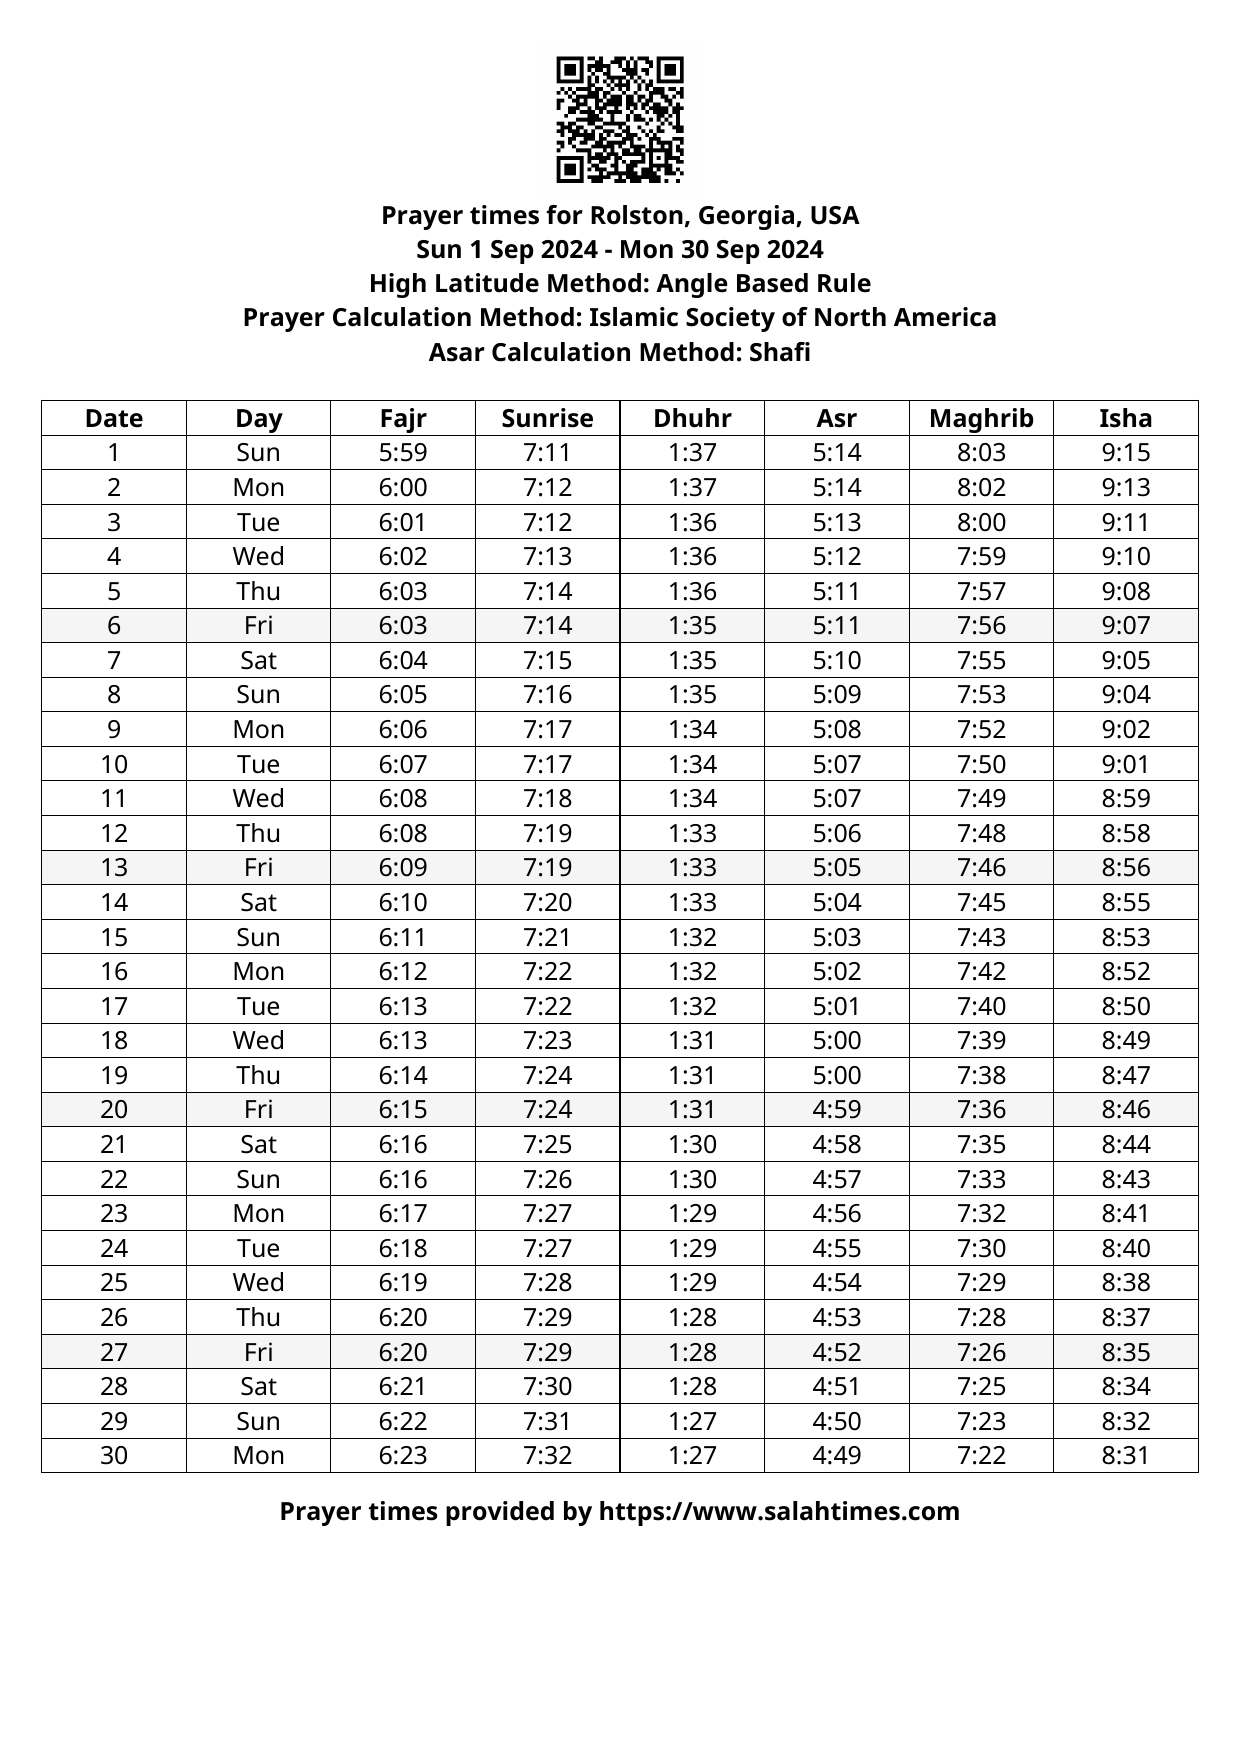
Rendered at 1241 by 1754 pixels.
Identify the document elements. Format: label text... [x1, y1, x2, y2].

table_cell 6:04 [331, 643, 475, 677]
table_cell 7:25 [910, 1369, 1053, 1403]
table_cell 5:07 [765, 747, 909, 780]
table_cell 5:02 [765, 954, 909, 988]
table_cell 9 [42, 712, 186, 746]
table_cell 1:28 [621, 1369, 764, 1403]
table_cell 7:17 [476, 712, 619, 746]
table_cell 8:03 [910, 436, 1053, 469]
table_cell 4:50 [765, 1404, 909, 1437]
table_cell Sun [187, 1162, 330, 1195]
table_cell 7:30 [476, 1369, 619, 1403]
table_cell 8:32 [1054, 1404, 1198, 1437]
table_cell 1:34 [621, 747, 764, 780]
table_cell 7:32 [476, 1439, 619, 1472]
table_cell 7:14 [476, 574, 619, 607]
table_cell 1:35 [621, 678, 764, 711]
table_cell 16 [42, 954, 186, 988]
table_cell 7:19 [476, 851, 619, 884]
table_cell 5:14 [765, 436, 909, 469]
table_cell 4:52 [765, 1335, 909, 1368]
table_cell Wed [187, 1266, 330, 1299]
table_cell 5:11 [765, 574, 909, 607]
table_cell 1:31 [621, 1024, 764, 1057]
table_cell 7 [42, 643, 186, 677]
table_cell 13 [42, 851, 186, 884]
table_cell Tue [187, 747, 330, 780]
table_cell 3 [42, 505, 186, 538]
table_cell Wed [187, 1024, 330, 1057]
table_cell 27 [42, 1335, 186, 1368]
table_cell 1:35 [621, 609, 764, 642]
table_cell 21 [42, 1127, 186, 1161]
table_cell 8:53 [1054, 920, 1198, 953]
table_cell 7:32 [910, 1196, 1053, 1230]
table_cell 7:12 [476, 470, 619, 504]
table_cell 6:16 [331, 1162, 475, 1195]
table_cell 7:59 [910, 539, 1053, 573]
table_cell 9:01 [1054, 747, 1198, 780]
table_cell Sun [187, 678, 330, 711]
table_cell 1:29 [621, 1196, 764, 1230]
table_cell 8:55 [1054, 885, 1198, 919]
table_cell Fri [187, 851, 330, 884]
table_cell 7:19 [476, 816, 619, 849]
table_cell 5:00 [765, 1024, 909, 1057]
table_cell 1:28 [621, 1335, 764, 1368]
table_cell 7:23 [476, 1024, 619, 1057]
table_cell Mon [187, 470, 330, 504]
table_cell 6:22 [331, 1404, 475, 1437]
table_cell 26 [42, 1300, 186, 1334]
table_cell 4:54 [765, 1266, 909, 1299]
table_cell 7:26 [476, 1162, 619, 1195]
table_cell 20 [42, 1093, 186, 1126]
table_cell 4:49 [765, 1439, 909, 1472]
table_cell 5:01 [765, 989, 909, 1022]
table_cell 7:27 [476, 1231, 619, 1264]
table_cell 1:36 [621, 539, 764, 573]
table_cell 8:31 [1054, 1439, 1198, 1472]
text Asar Calculation Method: Shafi [42, 334, 1198, 368]
table_cell 4:53 [765, 1300, 909, 1334]
table_cell Thu [187, 574, 330, 607]
table_cell 7:52 [910, 712, 1053, 746]
text Sun 1 Sep 2024 - Mon 30 Sep 2024 [42, 232, 1198, 266]
table_cell 1:33 [621, 816, 764, 849]
table_cell 7:22 [476, 989, 619, 1022]
table_cell 24 [42, 1231, 186, 1264]
table_cell 10 [42, 747, 186, 780]
text Prayer Calculation Method: Islamic Society of North America [42, 300, 1198, 334]
table_cell 15 [42, 920, 186, 953]
table_cell 6:17 [331, 1196, 475, 1230]
table_cell 7:33 [910, 1162, 1053, 1195]
table_cell Fri [187, 1093, 330, 1126]
table_cell 1:37 [621, 436, 764, 469]
table_cell 8:43 [1054, 1162, 1198, 1195]
table_cell 4:59 [765, 1093, 909, 1126]
table_header Fajr [331, 401, 475, 434]
table_cell 6:13 [331, 1024, 475, 1057]
table_cell 28 [42, 1369, 186, 1403]
table_cell 4:55 [765, 1231, 909, 1264]
table_cell Wed [187, 781, 330, 815]
table_cell 7:43 [910, 920, 1053, 953]
table_cell 8:44 [1054, 1127, 1198, 1161]
table_cell 7:24 [476, 1093, 619, 1126]
table_cell 7:21 [476, 920, 619, 953]
table_cell 7:23 [910, 1404, 1053, 1437]
table_cell 8:50 [1054, 989, 1198, 1022]
table_cell 7:55 [910, 643, 1053, 677]
table_cell 1:34 [621, 712, 764, 746]
table_cell 18 [42, 1024, 186, 1057]
table_cell 7:39 [910, 1024, 1053, 1057]
table_cell 6:21 [331, 1369, 475, 1403]
table_cell 4:56 [765, 1196, 909, 1230]
table_cell 8:52 [1054, 954, 1198, 988]
table_cell Thu [187, 1058, 330, 1092]
table_cell Thu [187, 1300, 330, 1334]
table_cell 1:36 [621, 505, 764, 538]
table_cell 9:13 [1054, 470, 1198, 504]
table_cell 8:35 [1054, 1335, 1198, 1368]
table_cell Tue [187, 505, 330, 538]
table_cell 7:28 [910, 1300, 1053, 1334]
table_cell 1:30 [621, 1162, 764, 1195]
table_cell 9:07 [1054, 609, 1198, 642]
table_cell 23 [42, 1196, 186, 1230]
table_cell 5:09 [765, 678, 909, 711]
table_cell Sat [187, 1369, 330, 1403]
table_cell 6:08 [331, 816, 475, 849]
table_cell 6:20 [331, 1335, 475, 1368]
table_cell 6:15 [331, 1093, 475, 1126]
table_cell 11 [42, 781, 186, 815]
table_cell 1:33 [621, 851, 764, 884]
table_header Asr [765, 401, 909, 434]
table_cell 7:11 [476, 436, 619, 469]
table_cell 7:28 [476, 1266, 619, 1299]
table_cell 1:37 [621, 470, 764, 504]
table_cell 6:09 [331, 851, 475, 884]
table_cell 7:20 [476, 885, 619, 919]
table_cell 6:02 [331, 539, 475, 573]
table_cell 5 [42, 574, 186, 607]
table_cell 25 [42, 1266, 186, 1299]
table_cell 5:04 [765, 885, 909, 919]
table_cell Thu [187, 816, 330, 849]
table_cell 7:30 [910, 1231, 1053, 1264]
table_cell 7:45 [910, 885, 1053, 919]
table_cell 8:00 [910, 505, 1053, 538]
table_cell Fri [187, 609, 330, 642]
table_cell 29 [42, 1404, 186, 1437]
table_cell 1:34 [621, 781, 764, 815]
table_cell 7:31 [476, 1404, 619, 1437]
table_cell 7:17 [476, 747, 619, 780]
table_cell Mon [187, 712, 330, 746]
table_cell Sun [187, 1404, 330, 1437]
table_cell 8:38 [1054, 1266, 1198, 1299]
table_cell 9:11 [1054, 505, 1198, 538]
table_cell 4:58 [765, 1127, 909, 1161]
table_cell Tue [187, 1231, 330, 1264]
table_cell Tue [187, 989, 330, 1022]
table_cell 6:10 [331, 885, 475, 919]
text Prayer times for Rolston, Georgia, USA [42, 198, 1198, 232]
table_cell 7:40 [910, 989, 1053, 1022]
table_cell 7:48 [910, 816, 1053, 849]
table_cell 5:06 [765, 816, 909, 849]
table_cell 5:05 [765, 851, 909, 884]
table_cell 1 [42, 436, 186, 469]
table_cell 7:27 [476, 1196, 619, 1230]
table_cell 6:19 [331, 1266, 475, 1299]
table_cell 1:35 [621, 643, 764, 677]
table_cell 7:22 [476, 954, 619, 988]
table_header Maghrib [910, 401, 1053, 434]
table_cell 7:49 [910, 781, 1053, 815]
table_cell 8:40 [1054, 1231, 1198, 1264]
table_cell 6:06 [331, 712, 475, 746]
table_cell Sat [187, 885, 330, 919]
table_cell 1:29 [621, 1231, 764, 1264]
table_cell 6 [42, 609, 186, 642]
table_header Date [42, 401, 186, 434]
table_cell 6:05 [331, 678, 475, 711]
table_cell 7:24 [476, 1058, 619, 1092]
text Prayer times provided by https://www.salahtimes.com [42, 1494, 1198, 1528]
table_cell 7:14 [476, 609, 619, 642]
table_cell 4:51 [765, 1369, 909, 1403]
picture [542, 41, 699, 198]
table_cell 8:02 [910, 470, 1053, 504]
table_cell 5:03 [765, 920, 909, 953]
table_cell 7:50 [910, 747, 1053, 780]
table_cell 8:34 [1054, 1369, 1198, 1403]
table_cell 6:12 [331, 954, 475, 988]
table_cell 6:20 [331, 1300, 475, 1334]
table_cell 5:14 [765, 470, 909, 504]
table_cell 1:27 [621, 1439, 764, 1472]
table_cell 7:16 [476, 678, 619, 711]
table_cell 6:13 [331, 989, 475, 1022]
table_cell 7:12 [476, 505, 619, 538]
table_cell 7:42 [910, 954, 1053, 988]
table_cell 8:56 [1054, 851, 1198, 884]
table_cell 7:46 [910, 851, 1053, 884]
table_cell 7:25 [476, 1127, 619, 1161]
table_cell 8:59 [1054, 781, 1198, 815]
table_cell Sun [187, 920, 330, 953]
table_cell 6:03 [331, 609, 475, 642]
table_header Sunrise [476, 401, 619, 434]
table_header Dhuhr [621, 401, 764, 434]
table_cell 1:31 [621, 1058, 764, 1092]
table_cell 5:59 [331, 436, 475, 469]
table_header Isha [1054, 401, 1198, 434]
table_cell 9:04 [1054, 678, 1198, 711]
table_cell 7:26 [910, 1335, 1053, 1368]
table_cell 8:49 [1054, 1024, 1198, 1057]
table_cell 30 [42, 1439, 186, 1472]
table_cell Sat [187, 1127, 330, 1161]
table_cell 8:41 [1054, 1196, 1198, 1230]
table_cell 4:57 [765, 1162, 909, 1195]
table_cell 9:10 [1054, 539, 1198, 573]
table_cell 4 [42, 539, 186, 573]
table_cell 7:13 [476, 539, 619, 573]
table_cell 6:14 [331, 1058, 475, 1092]
table_cell 5:13 [765, 505, 909, 538]
table_cell 8:58 [1054, 816, 1198, 849]
table_cell 7:38 [910, 1058, 1053, 1092]
table_cell 7:35 [910, 1127, 1053, 1161]
table_cell 14 [42, 885, 186, 919]
table_cell 1:32 [621, 920, 764, 953]
table_cell 8:37 [1054, 1300, 1198, 1334]
table_cell 1:33 [621, 885, 764, 919]
table_cell 5:10 [765, 643, 909, 677]
table_cell 7:57 [910, 574, 1053, 607]
table_cell 7:15 [476, 643, 619, 677]
table_cell 8:47 [1054, 1058, 1198, 1092]
table_cell 6:03 [331, 574, 475, 607]
table_cell 9:02 [1054, 712, 1198, 746]
table_header Day [187, 401, 330, 434]
table_cell Mon [187, 954, 330, 988]
table_cell 1:27 [621, 1404, 764, 1437]
table_cell 1:31 [621, 1093, 764, 1126]
table_cell Mon [187, 1439, 330, 1472]
table_cell 6:23 [331, 1439, 475, 1472]
table_cell 5:07 [765, 781, 909, 815]
table_cell 6:16 [331, 1127, 475, 1161]
table_cell 6:00 [331, 470, 475, 504]
table_cell 7:29 [476, 1300, 619, 1334]
table_cell 5:00 [765, 1058, 909, 1092]
table_cell 1:32 [621, 954, 764, 988]
table_cell 7:56 [910, 609, 1053, 642]
table_cell 6:07 [331, 747, 475, 780]
table_cell 7:18 [476, 781, 619, 815]
table_cell 1:29 [621, 1266, 764, 1299]
table_cell 6:08 [331, 781, 475, 815]
table_cell 1:32 [621, 989, 764, 1022]
table_cell Sat [187, 643, 330, 677]
table_cell 17 [42, 989, 186, 1022]
table_cell 5:08 [765, 712, 909, 746]
table_cell 5:11 [765, 609, 909, 642]
table_cell 9:15 [1054, 436, 1198, 469]
table_cell 7:29 [476, 1335, 619, 1368]
table_cell 8:46 [1054, 1093, 1198, 1126]
table_cell Wed [187, 539, 330, 573]
text High Latitude Method: Angle Based Rule [42, 266, 1198, 300]
table_cell 6:11 [331, 920, 475, 953]
table_cell 7:22 [910, 1439, 1053, 1472]
table_cell 5:12 [765, 539, 909, 573]
table_cell 1:30 [621, 1127, 764, 1161]
table_cell 7:53 [910, 678, 1053, 711]
table_cell 19 [42, 1058, 186, 1092]
table_cell Sun [187, 436, 330, 469]
table_cell 6:18 [331, 1231, 475, 1264]
table_cell 22 [42, 1162, 186, 1195]
table_cell Mon [187, 1196, 330, 1230]
table_cell 7:29 [910, 1266, 1053, 1299]
table_cell 9:05 [1054, 643, 1198, 677]
table_cell 1:36 [621, 574, 764, 607]
table_cell 8 [42, 678, 186, 711]
table_cell 9:08 [1054, 574, 1198, 607]
table_cell 2 [42, 470, 186, 504]
table_cell 12 [42, 816, 186, 849]
table_cell 1:28 [621, 1300, 764, 1334]
table_cell 7:36 [910, 1093, 1053, 1126]
table_cell Fri [187, 1335, 330, 1368]
table_cell 6:01 [331, 505, 475, 538]
